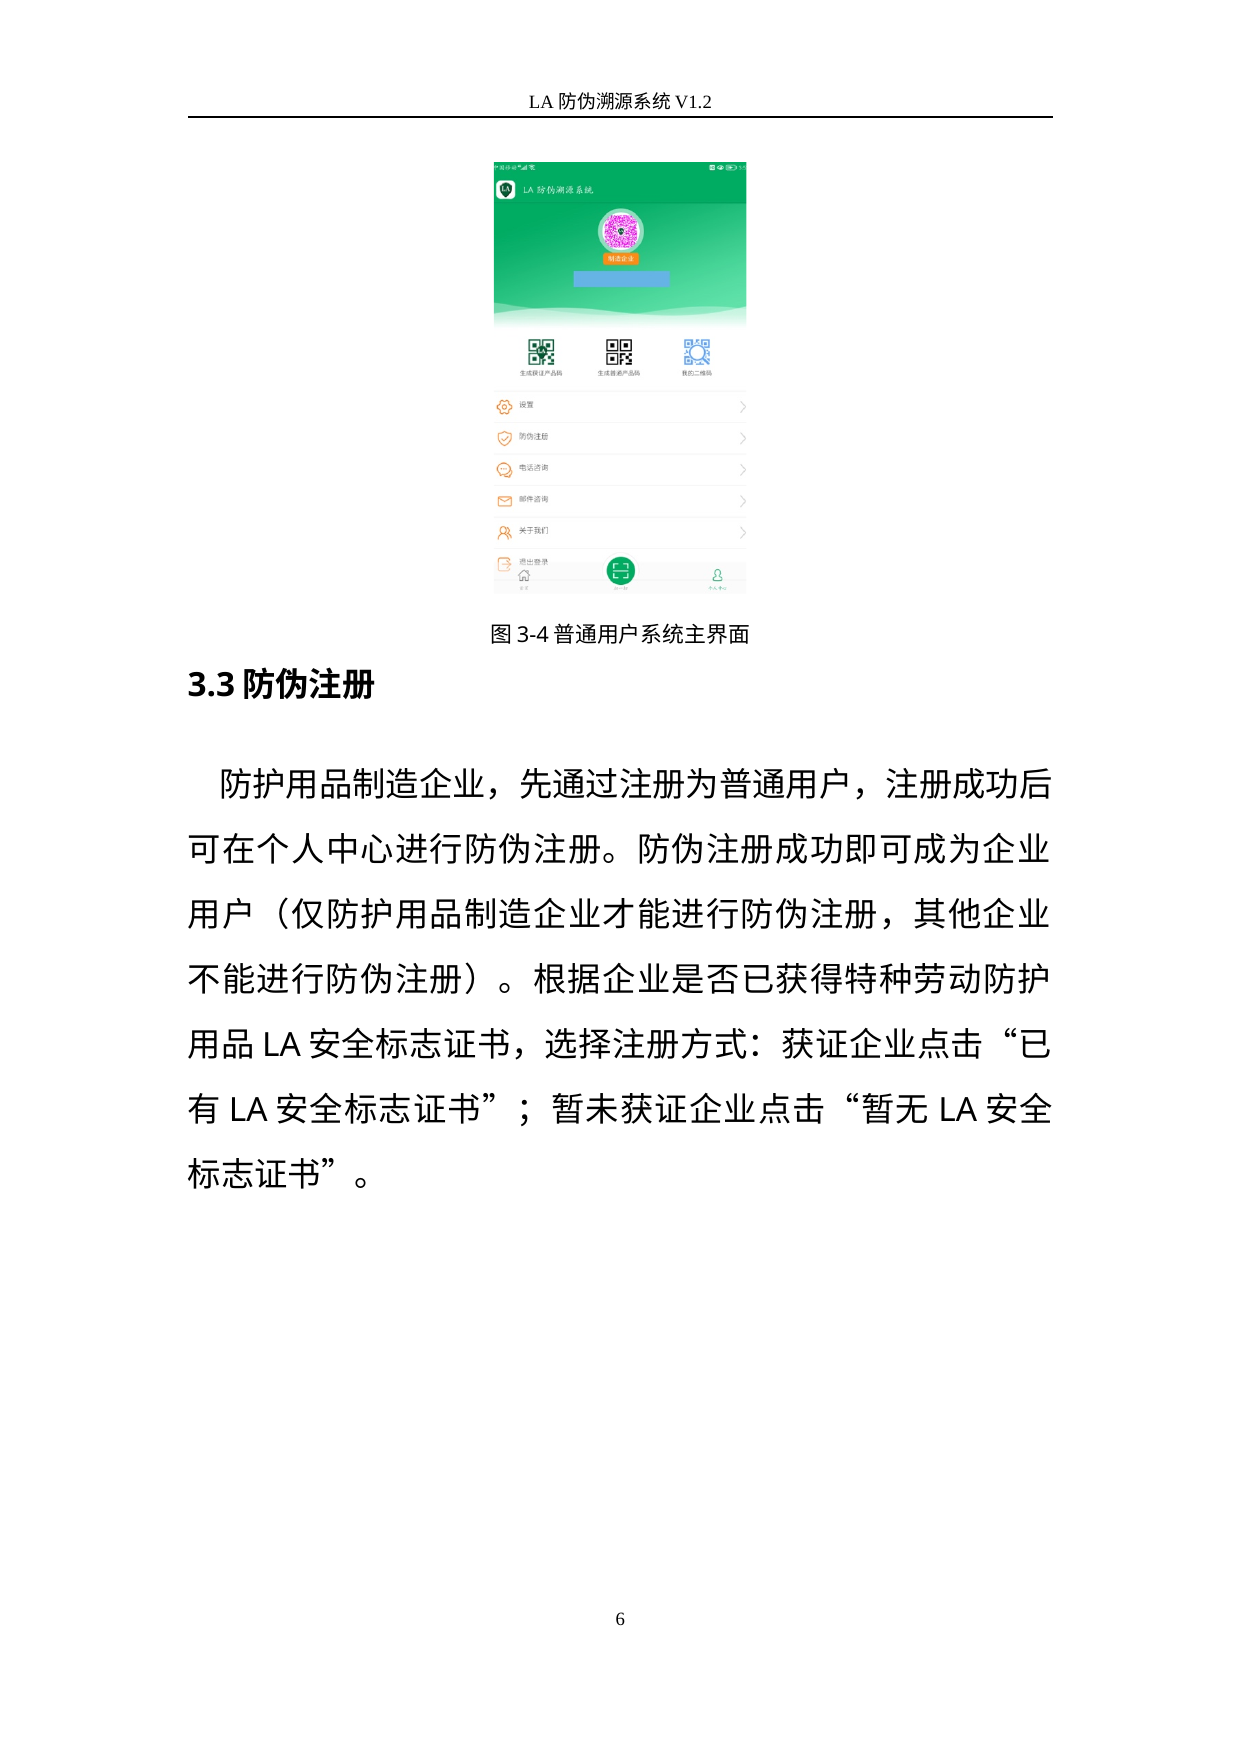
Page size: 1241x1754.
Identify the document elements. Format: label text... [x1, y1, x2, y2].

picture [493, 162, 747, 594]
subtitle 3.3防伪注册 [187, 649, 1053, 714]
text 防护用品制造企业，先通过注册为普通用户，注册成功后可在个人中心进行防伪注册。防伪注册成功即可成为企业用户（仅防护用品制造企业才能进行防伪注册，其他企业不能进行防伪注册）。根据企业是否已获得特种劳动防护用品LA安全标志证书，选择注册方式：获证企业点击“已有LA安全标志证书”；暂未获证企业点击“暂无LA安全标志证书”。 [187, 750, 1053, 1205]
text 图3-4普通用户系统主界面 [187, 617, 1053, 649]
